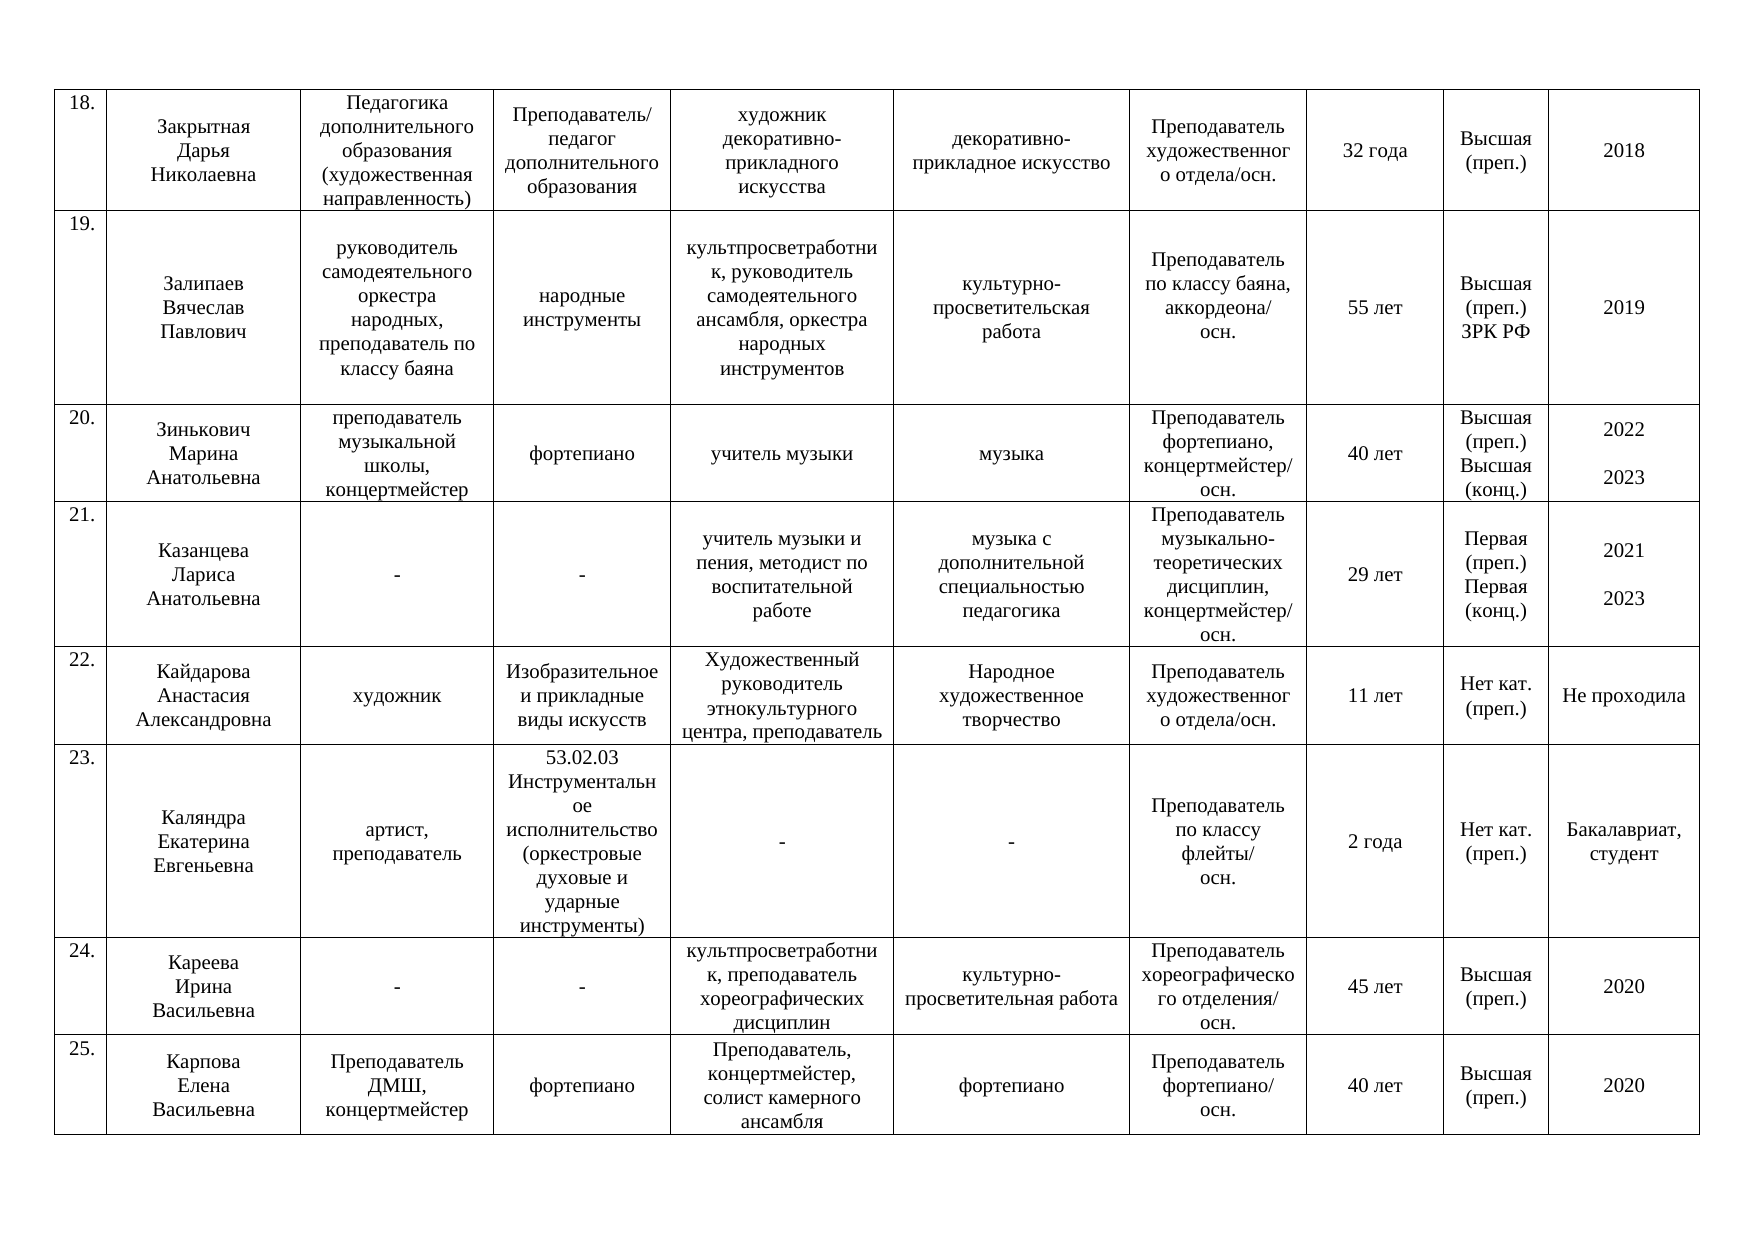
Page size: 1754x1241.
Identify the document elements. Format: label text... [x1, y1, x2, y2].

table_cell - [494, 502, 670, 646]
table_cell декоративно-прикладное искусство [894, 90, 1129, 210]
table_cell - [301, 938, 493, 1034]
table_cell Народное художественное творчество [894, 647, 1129, 743]
table_cell Преподаватель по классу флейты/ осн. [1130, 745, 1306, 937]
table_cell Преподаватель ДМШ, концертмейстер [301, 1035, 493, 1134]
table_cell [55, 1035, 106, 1134]
table_cell Нет кат. (преп.) [1444, 647, 1548, 743]
table_cell художник [301, 647, 493, 743]
table_cell культпросветработник, руководитель самодеятельного ансамбля, оркестра народных инструментов [671, 211, 893, 403]
table_cell культурно-просветительная работа [894, 938, 1129, 1034]
table_cell культурно-просветительская работа [894, 211, 1129, 403]
table_cell Педагогика дополнительного образования (художественная направленность) [301, 90, 493, 210]
table_cell - [301, 502, 493, 646]
table_cell 2022 2023 [1549, 405, 1699, 501]
table_cell Залипаев Вячеслав Павлович [107, 211, 300, 403]
table_cell народные инструменты [494, 211, 670, 403]
table_cell 2 года [1307, 745, 1443, 937]
table_cell [55, 938, 106, 1034]
table_cell 2018 [1549, 90, 1699, 210]
table_cell фортепиано [494, 405, 670, 501]
table_cell Высшая (преп.) [1444, 1035, 1548, 1134]
table_cell артист, преподаватель [301, 745, 493, 937]
table_cell учитель музыки и пения, методист по воспитательной работе [671, 502, 893, 646]
table_cell 40 лет [1307, 405, 1443, 501]
table_cell Художественный руководитель этнокультурного центра, преподаватель [671, 647, 893, 743]
table_cell преподаватель музыкальной школы, концертмейстер [301, 405, 493, 501]
table_cell 32 года [1307, 90, 1443, 210]
table_cell [55, 90, 106, 210]
table_cell Изобразительное и прикладные виды искусств [494, 647, 670, 743]
table_cell Каляндра Екатерина Евгеньевна [107, 745, 300, 937]
table_cell музыка [894, 405, 1129, 501]
table_cell культпросветработник, преподаватель хореографических дисциплин [671, 938, 893, 1034]
table_cell Бакалавриат, студент [1549, 745, 1699, 937]
table_cell 45 лет [1307, 938, 1443, 1034]
table_cell Кареева Ирина Васильевна [107, 938, 300, 1034]
table_cell Закрытная Дарья Николаевна [107, 90, 300, 210]
table_cell - [671, 745, 893, 937]
table_cell фортепиано [494, 1035, 670, 1134]
table_cell Преподаватель фортепиано, концертмейстер/ осн. [1130, 405, 1306, 501]
table_cell [55, 502, 106, 646]
table_cell 2019 [1549, 211, 1699, 403]
table_cell Высшая (преп.) Высшая (конц.) [1444, 405, 1548, 501]
table_cell музыка с дополнительной специальностью педагогика [894, 502, 1129, 646]
table_cell [55, 647, 106, 743]
table_cell руководитель самодеятельного оркестра народных, преподаватель по классу баяна [301, 211, 493, 403]
table_cell 29 лет [1307, 502, 1443, 646]
table_cell Преподаватель художественного отдела/осн. [1130, 90, 1306, 210]
table_cell Преподаватель музыкально-теоретических дисциплин, концертмейстер/ осн. [1130, 502, 1306, 646]
table_cell Казанцева Лариса Анатольевна [107, 502, 300, 646]
table_cell 2020 [1549, 1035, 1699, 1134]
table_cell Преподаватель/ педагог дополнительного образования [494, 90, 670, 210]
table_cell 2020 [1549, 938, 1699, 1034]
table_cell Преподаватель фортепиано/ осн. [1130, 1035, 1306, 1134]
table_cell 55 лет [1307, 211, 1443, 403]
table_cell учитель музыки [671, 405, 893, 501]
table_cell Преподаватель художественного отдела/осн. [1130, 647, 1306, 743]
table_cell Первая (преп.) Первая (конц.) [1444, 502, 1548, 646]
table_cell фортепиано [894, 1035, 1129, 1134]
table_cell Преподаватель хореографического отделения/ осн. [1130, 938, 1306, 1034]
table_cell Преподаватель по классу баяна, аккордеона/ осн. [1130, 211, 1306, 403]
table_cell - [894, 745, 1129, 937]
table_cell Преподаватель, концертмейстер, солист камерного ансамбля [671, 1035, 893, 1134]
table_cell Зинькович Марина Анатольевна [107, 405, 300, 501]
table_cell 40 лет [1307, 1035, 1443, 1134]
table_cell художник декоративно-прикладного искусства [671, 90, 893, 210]
table_cell Высшая (преп.) ЗРК РФ [1444, 211, 1548, 403]
table_cell Карпова Елена Васильевна [107, 1035, 300, 1134]
table_cell [55, 405, 106, 501]
table_cell - [494, 938, 670, 1034]
table_cell Кайдарова Анастасия Александровна [107, 647, 300, 743]
table_cell 53.02.03 Инструментальное исполнительство (оркестровые духовые и ударные инструменты) [494, 745, 670, 937]
table_cell [55, 211, 106, 403]
table_cell 11 лет [1307, 647, 1443, 743]
table_cell Высшая (преп.) [1444, 90, 1548, 210]
table_cell 2021 2023 [1549, 502, 1699, 646]
table_cell Высшая (преп.) [1444, 938, 1548, 1034]
table_cell Нет кат. (преп.) [1444, 745, 1548, 937]
table_cell [55, 745, 106, 937]
table_cell Не проходила [1549, 647, 1699, 743]
